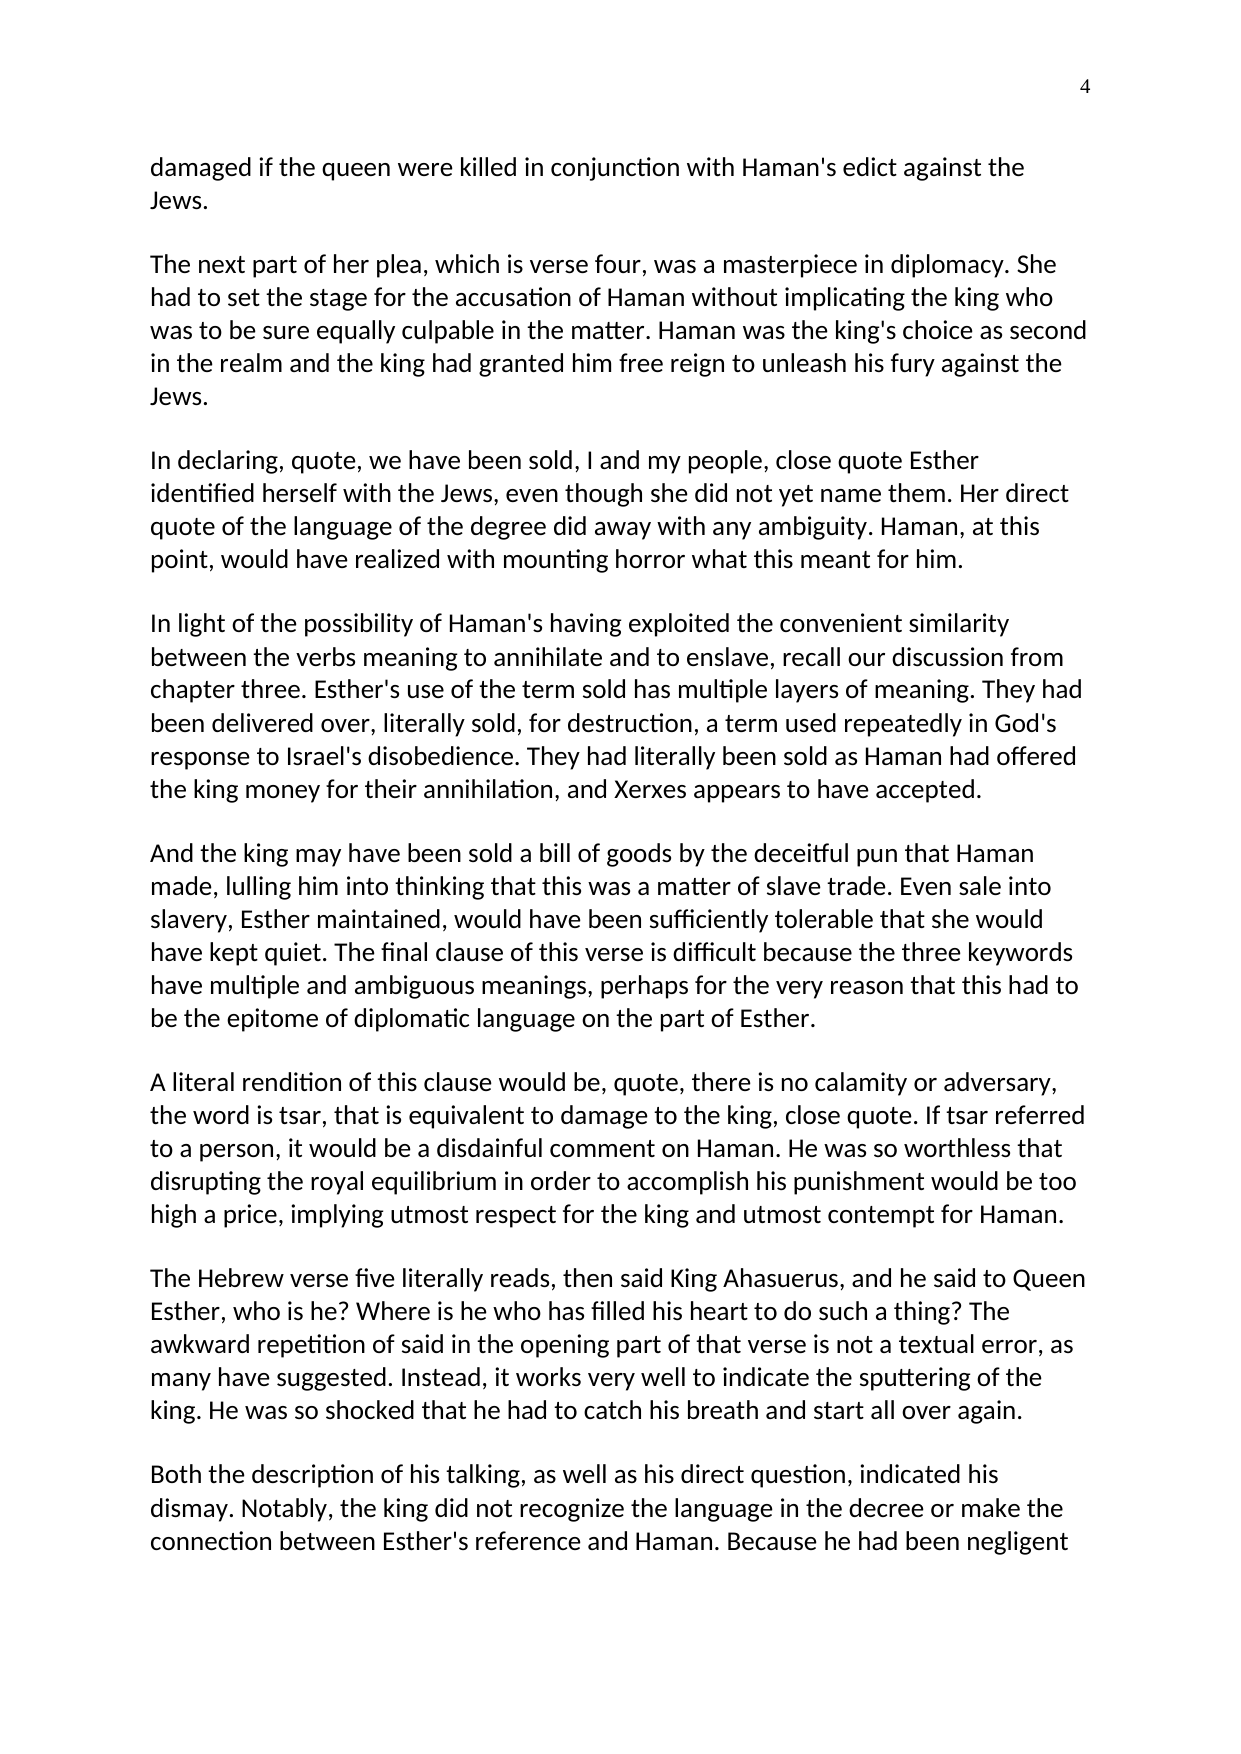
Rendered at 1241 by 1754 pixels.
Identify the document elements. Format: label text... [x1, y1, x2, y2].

text The next part of her plea, which is verse four, was a masterpiece in diplomacy. She had to set the stage for the accusation of Haman without implicating the king who was to be sure equally culpable in the matter. Haman was the king's choice as second in the realm and the king had granted him free reign to unleash his fury against the Jews. [150, 247, 1090, 412]
text And the king may have been sold a bill of goods by the deceitful pun that Haman made, lulling him into thinking that this was a matter of slave trade. Even sale into slavery, Esther maintained, would have been sufficiently tolerable that she would have kept quiet. The final clause of this verse is difficult because the three keywords have multiple and ambiguous meanings, perhaps for the very reason that this had to be the epitome of diplomatic language on the part of Esther. [150, 836, 1090, 1034]
text A literal rendition of this clause would be, quote, there is no calamity or adversary, the word is tsar, that is equivalent to damage to the king, close quote. If tsar referred to a person, it would be a disdainful comment on Haman. He was so worthless that disrupting the royal equilibrium in order to accomplish his punishment would be too high a price, implying utmost respect for the king and utmost contempt for Haman. [150, 1065, 1090, 1230]
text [150, 1458, 1090, 1557]
text In light of the possibility of Haman's having exploited the convenient similarity between the verbs meaning to annihilate and to enslave, recall our discussion from chapter three. Esther's use of the term sold has multiple layers of meaning. They had been delivered over, literally sold, for destruction, a term used repeatedly in God's response to Israel's disobedience. They had literally been sold as Haman had offered the king money for their annihilation, and Xerxes appears to have accepted. [150, 607, 1090, 805]
text In declaring, quote, we have been sold, I and my people, close quote Esther identified herself with the Jews, even though she did not yet name them. Her direct quote of the language of the degree did away with any ambiguity. Haman, at this point, would have realized with mounting horror what this meant for him. [150, 443, 1090, 576]
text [150, 150, 1090, 216]
text The Hebrew verse five literally reads, then said King Ahasuerus, and he said to Queen Esther, who is he? Where is he who has filled his heart to do such a thing? The awkward repetition of said in the opening part of that verse is not a textual error, as many have suggested. Instead, it works very well to indicate the sputtering of the king. He was so shocked that he had to catch his breath and start all over again. [150, 1261, 1090, 1427]
